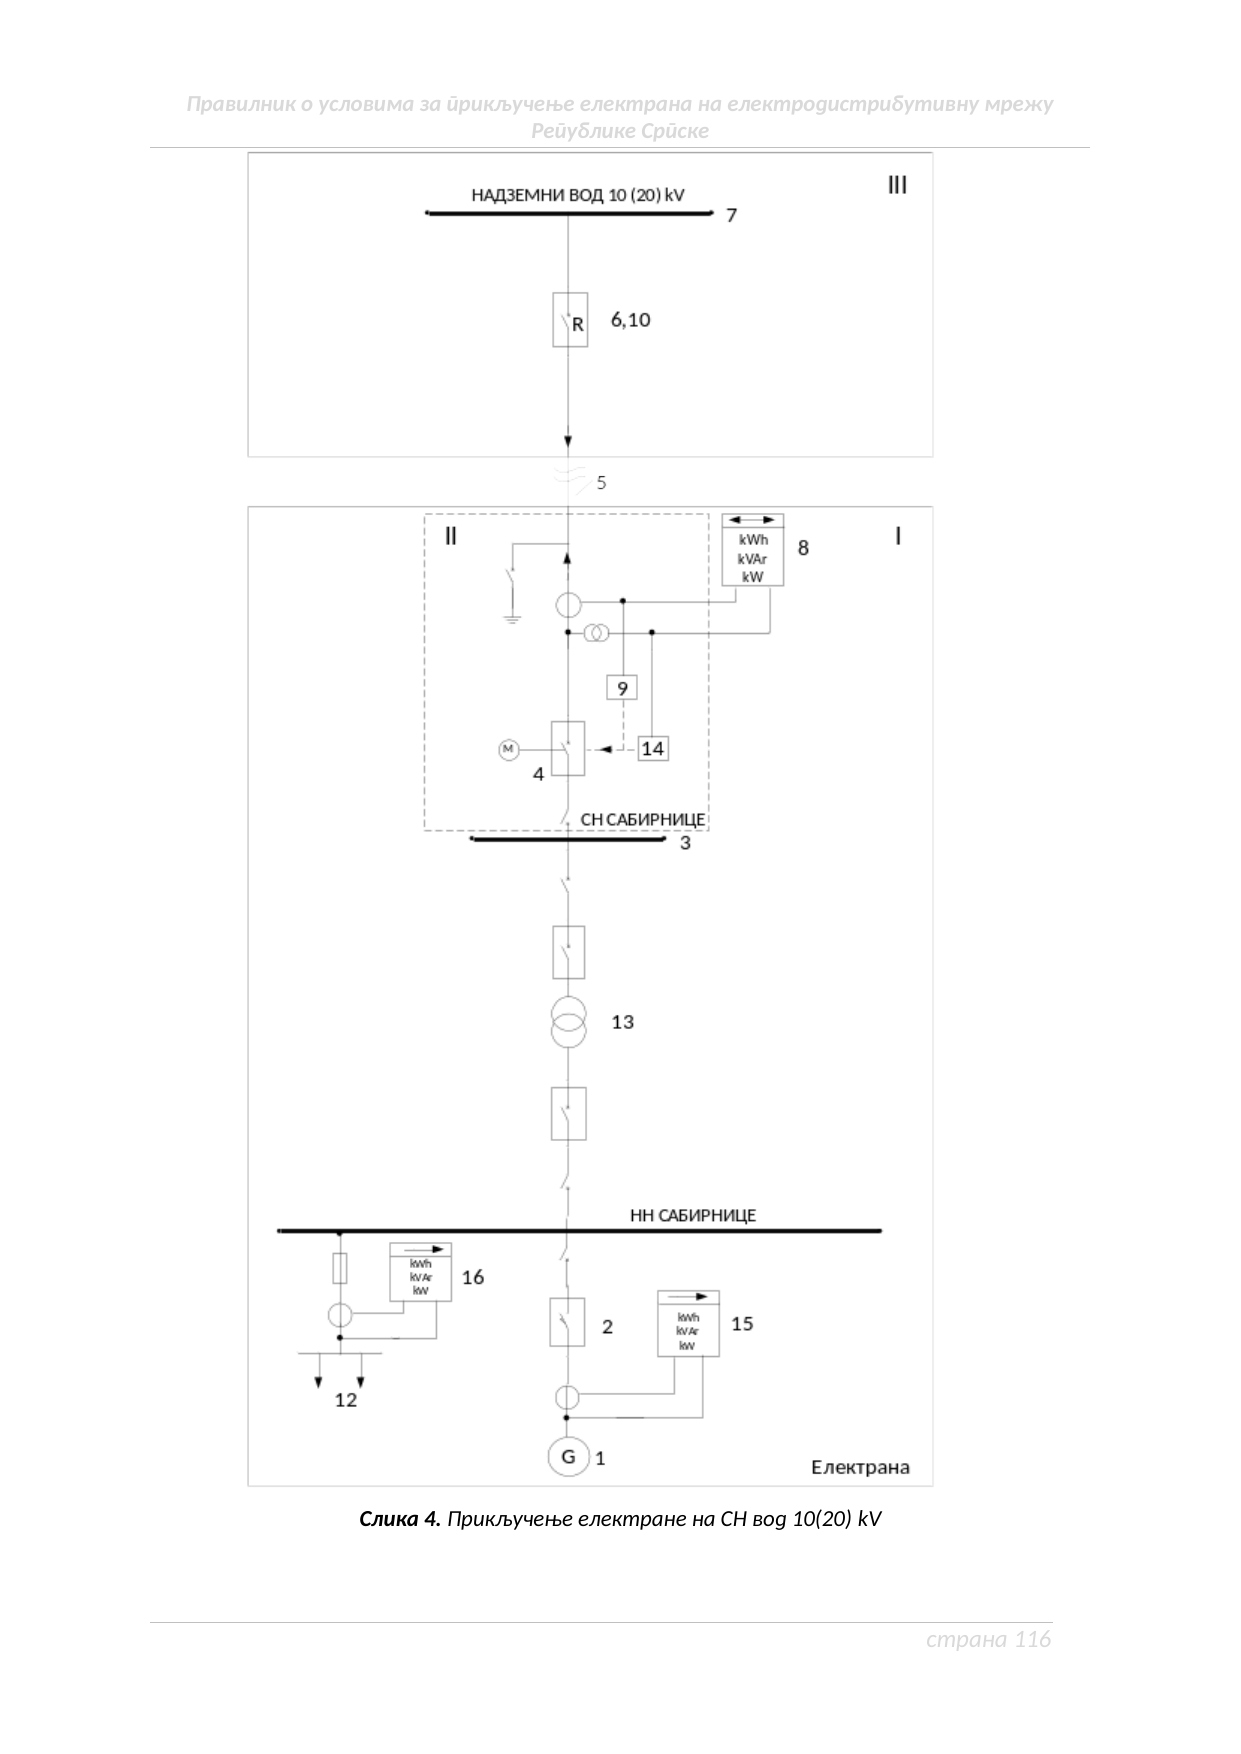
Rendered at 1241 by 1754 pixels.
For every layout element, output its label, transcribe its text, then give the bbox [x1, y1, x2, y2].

text Слика 4. Прикључење електране на СН вод 10(20) kV [150, 1504, 1090, 1533]
